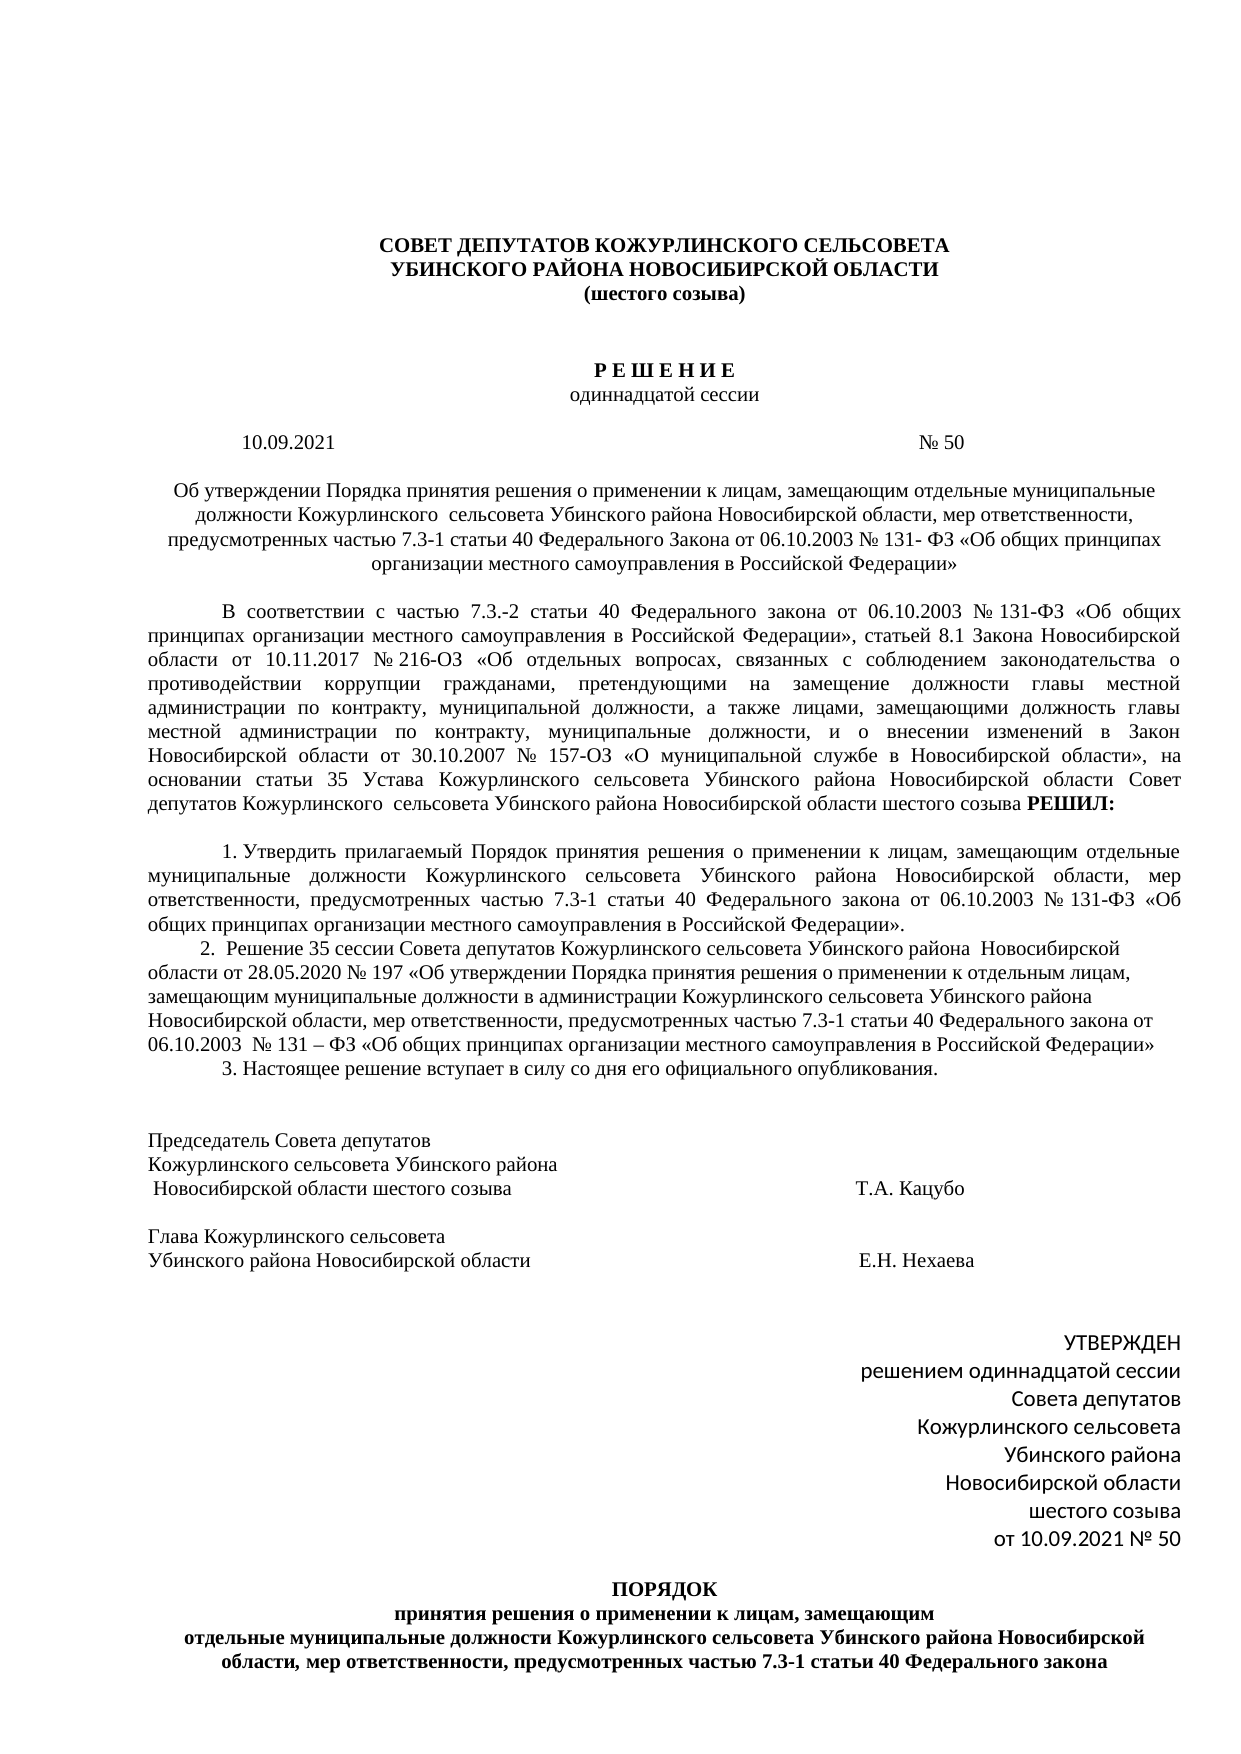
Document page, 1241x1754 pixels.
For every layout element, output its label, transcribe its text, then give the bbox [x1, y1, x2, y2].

text Р Е Ш Е Н И Е [148, 358, 1181, 382]
text Совета депутатов [148, 1384, 1181, 1412]
text 3. Настоящее решение вступает в силу со дня его официального опубликования. [148, 1056, 1181, 1080]
text (шестого созыва) [148, 281, 1181, 305]
text Новосибирской области шестого созыва Т.А. Кацубо [148, 1176, 1181, 1200]
text 2. Решение 35 сессии Совета депутатов Кожурлинского сельсовета Убинского района Новосибирской области от 28.05.2020 № 197 «Об утверждении Порядка принятия решения о применении к отдельным лицам, замещающим муниципальные должности в администрации Кожурлинского сельсовета Убинского района Новосибирской области, мер ответственности, предусмотренных частью 7.3-1 статьи 40 Федерального закона от 06.10.2003 № 131 – ФЗ «Об общих принципах организации местного самоуправления в Российской Федерации» [148, 936, 1181, 1056]
text одиннадцатой сессии [148, 382, 1181, 406]
text Убинского района [148, 1441, 1181, 1468]
text решением одиннадцатой сессии [148, 1356, 1181, 1384]
text Убинского района Новосибирской области Е.Н. Нехаева [148, 1248, 1181, 1272]
text шестого созыва [148, 1497, 1181, 1524]
text Кожурлинского сельсовета Убинского района [148, 1152, 1181, 1176]
text от 10.09.2021 № 50 [148, 1524, 1181, 1553]
text отдельные муниципальные должности Кожурлинского сельсовета Убинского района Новосибирской области, мер ответственности, предусмотренных частью 7.3-1 статьи 40 Федерального закона [148, 1625, 1181, 1673]
text Глава Кожурлинского сельсовета [148, 1224, 1181, 1248]
text Кожурлинского сельсовета [148, 1412, 1181, 1441]
text Об утверждении Порядка принятия решения о применении к лицам, замещающим отдельные муниципальные должности Кожурлинского сельсовета Убинского района Новосибирской области, мер ответственности, предусмотренных частью 7.3-1 статьи 40 Федерального Закона от 06.10.2003 № 131- ФЗ «Об общих принципах организации местного самоуправления в Российской Федерации» [148, 478, 1181, 574]
text ПОРЯДОК [148, 1577, 1181, 1601]
text 10.09.2021 № 50 [148, 430, 1181, 454]
text УТВЕРЖДЕН [148, 1328, 1181, 1356]
text Председатель Совета депутатов [148, 1128, 1181, 1152]
text принятия решения о применении к лицам, замещающим [148, 1601, 1181, 1625]
text СОВЕТ ДЕПУТАТОВ КОЖУРЛИНСКОГО СЕЛЬСОВЕТА [148, 233, 1181, 257]
text УБИНСКОГО РАЙОНА НОВОСИБИРСКОЙ ОБЛАСТИ [148, 257, 1181, 281]
text 1. Утвердить прилагаемый Порядок принятия решения о применении к лицам, замещающим отдельные муниципальные должности Кожурлинского сельсовета Убинского района Новосибирской области, мер ответственности, предусмотренных частью 7.3-1 статьи 40 Федерального закона от 06.10.2003 № 131-ФЗ «Об общих принципах организации местного самоуправления в Российской Федерации». [148, 839, 1181, 936]
text В соответствии с частью 7.3.-2 статьи 40 Федерального закона от 06.10.2003 № 131-ФЗ «Об общих принципах организации местного самоуправления в Российской Федерации», статьей 8.1 Закона Новосибирской области от 10.11.2017 № 216-ОЗ «Об отдельных вопросах, связанных с соблюдением законодательства о противодействии коррупции гражданами, претендующими на замещение должности главы местной администрации по контракту, муниципальной должности, а также лицами, замещающими должность главы местной администрации по контракту, муниципальные должности, и о внесении изменений в Закон Новосибирской области от 30.10.2007 № 157-ОЗ «О муниципальной службе в Новосибирской области», на основании статьи 35 Устава Кожурлинского сельсовета Убинского района Новосибирской области Совет депутатов Кожурлинского сельсовета Убинского района Новосибирской области шестого созыва РЕШИЛ: [148, 599, 1181, 815]
text Новосибирской области [148, 1468, 1181, 1497]
